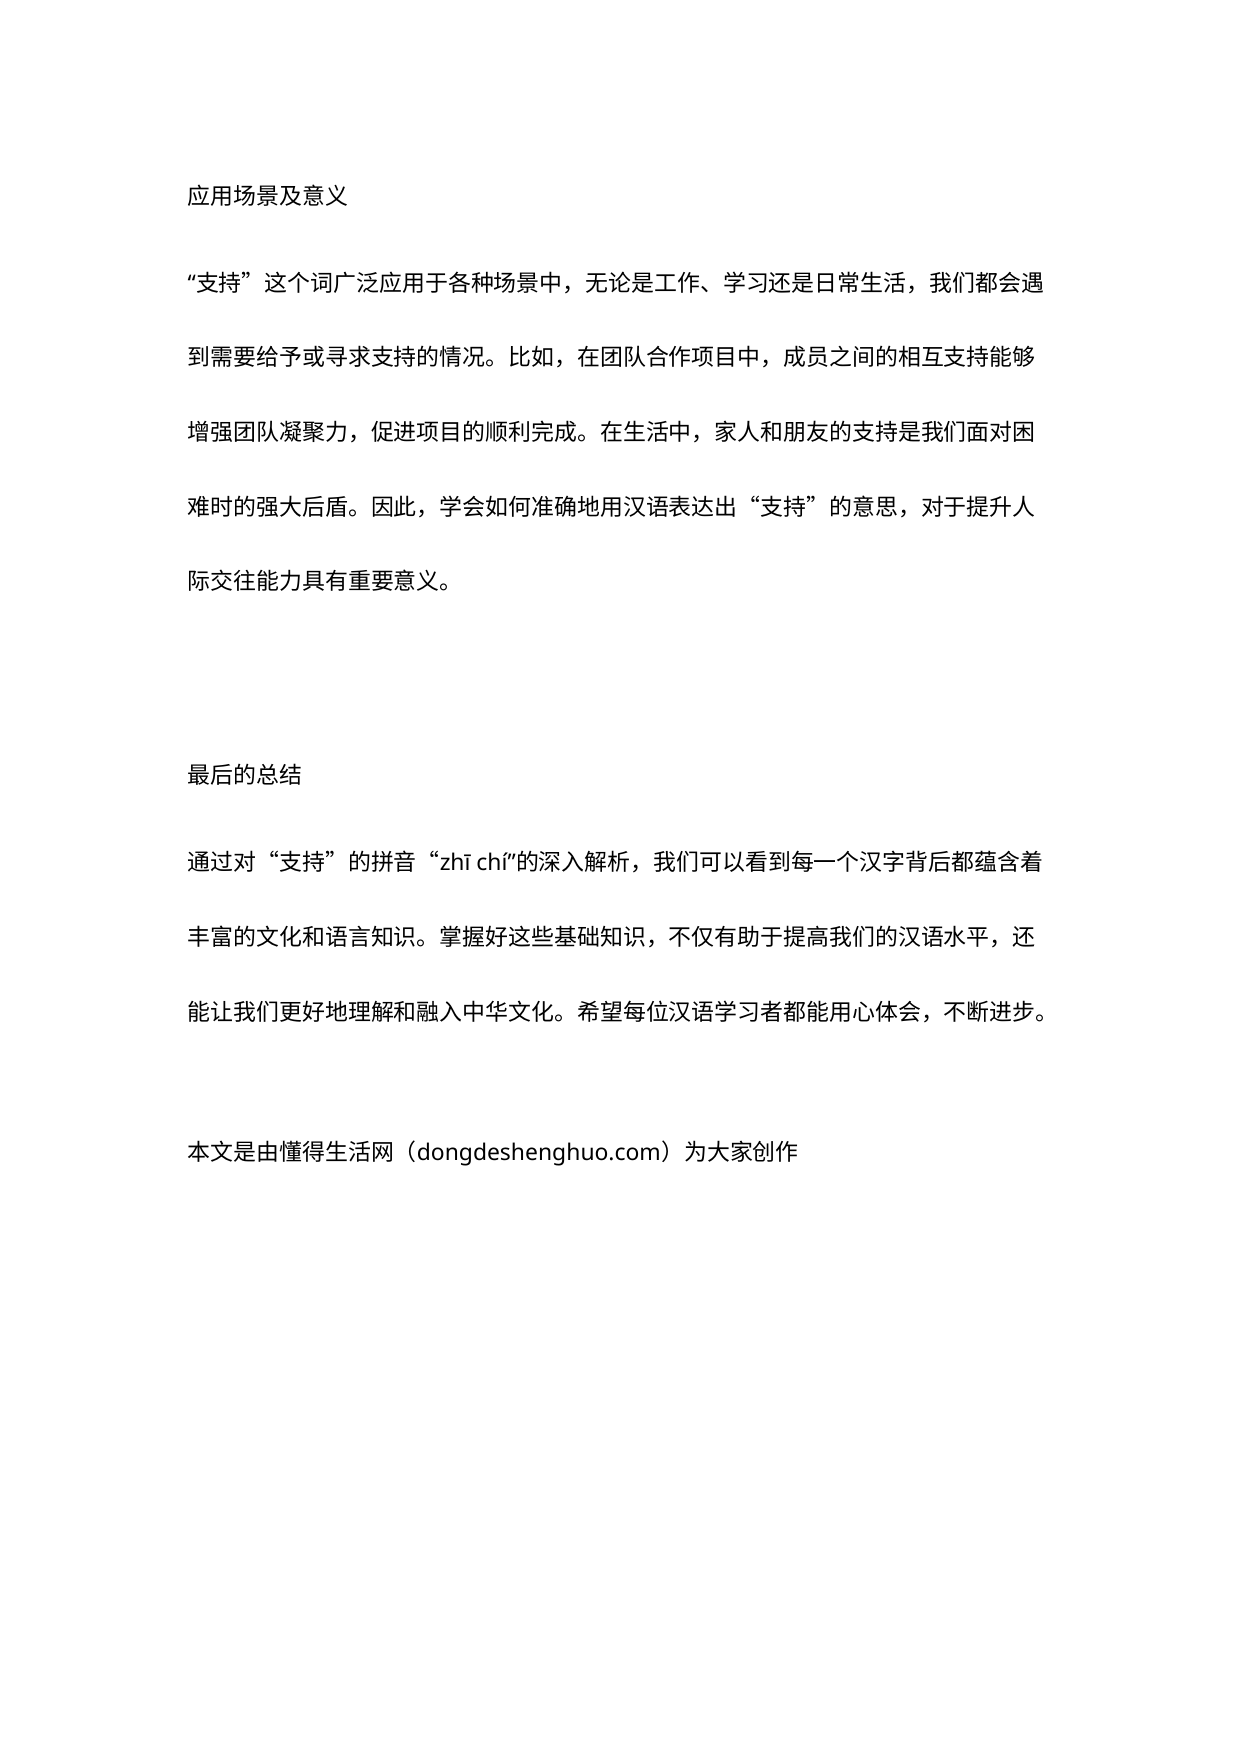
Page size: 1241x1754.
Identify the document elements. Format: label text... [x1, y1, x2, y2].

text 通过对“支持”的拼音“zhī chí”的深入解析，我们可以看到每一个汉字背后都蕴含着丰富的文化和语言知识。掌握好这些基础知识，不仅有助于提高我们的汉语水平，还能让我们更好地理解和融入中华文化。希望每位汉语学习者都能用心体会，不断进步。 [187, 828, 1053, 1042]
text “支持”这个词广泛应用于各种场景中，无论是工作、学习还是日常生活，我们都会遇到需要给予或寻求支持的情况。比如，在团队合作项目中，成员之间的相互支持能够增强团队凝聚力，促进项目的顺利完成。在生活中，家人和朋友的支持是我们面对困难时的强大后盾。因此，学会如何准确地用汉语表达出“支持”的意思，对于提升人际交往能力具有重要意义。 [187, 248, 1053, 612]
text 应用场景及意义 [187, 162, 1053, 227]
text 本文是由懂得生活网（dongdeshenghuo.com）为大家创作 [187, 1118, 1053, 1183]
text 最后的总结 [187, 742, 1053, 807]
